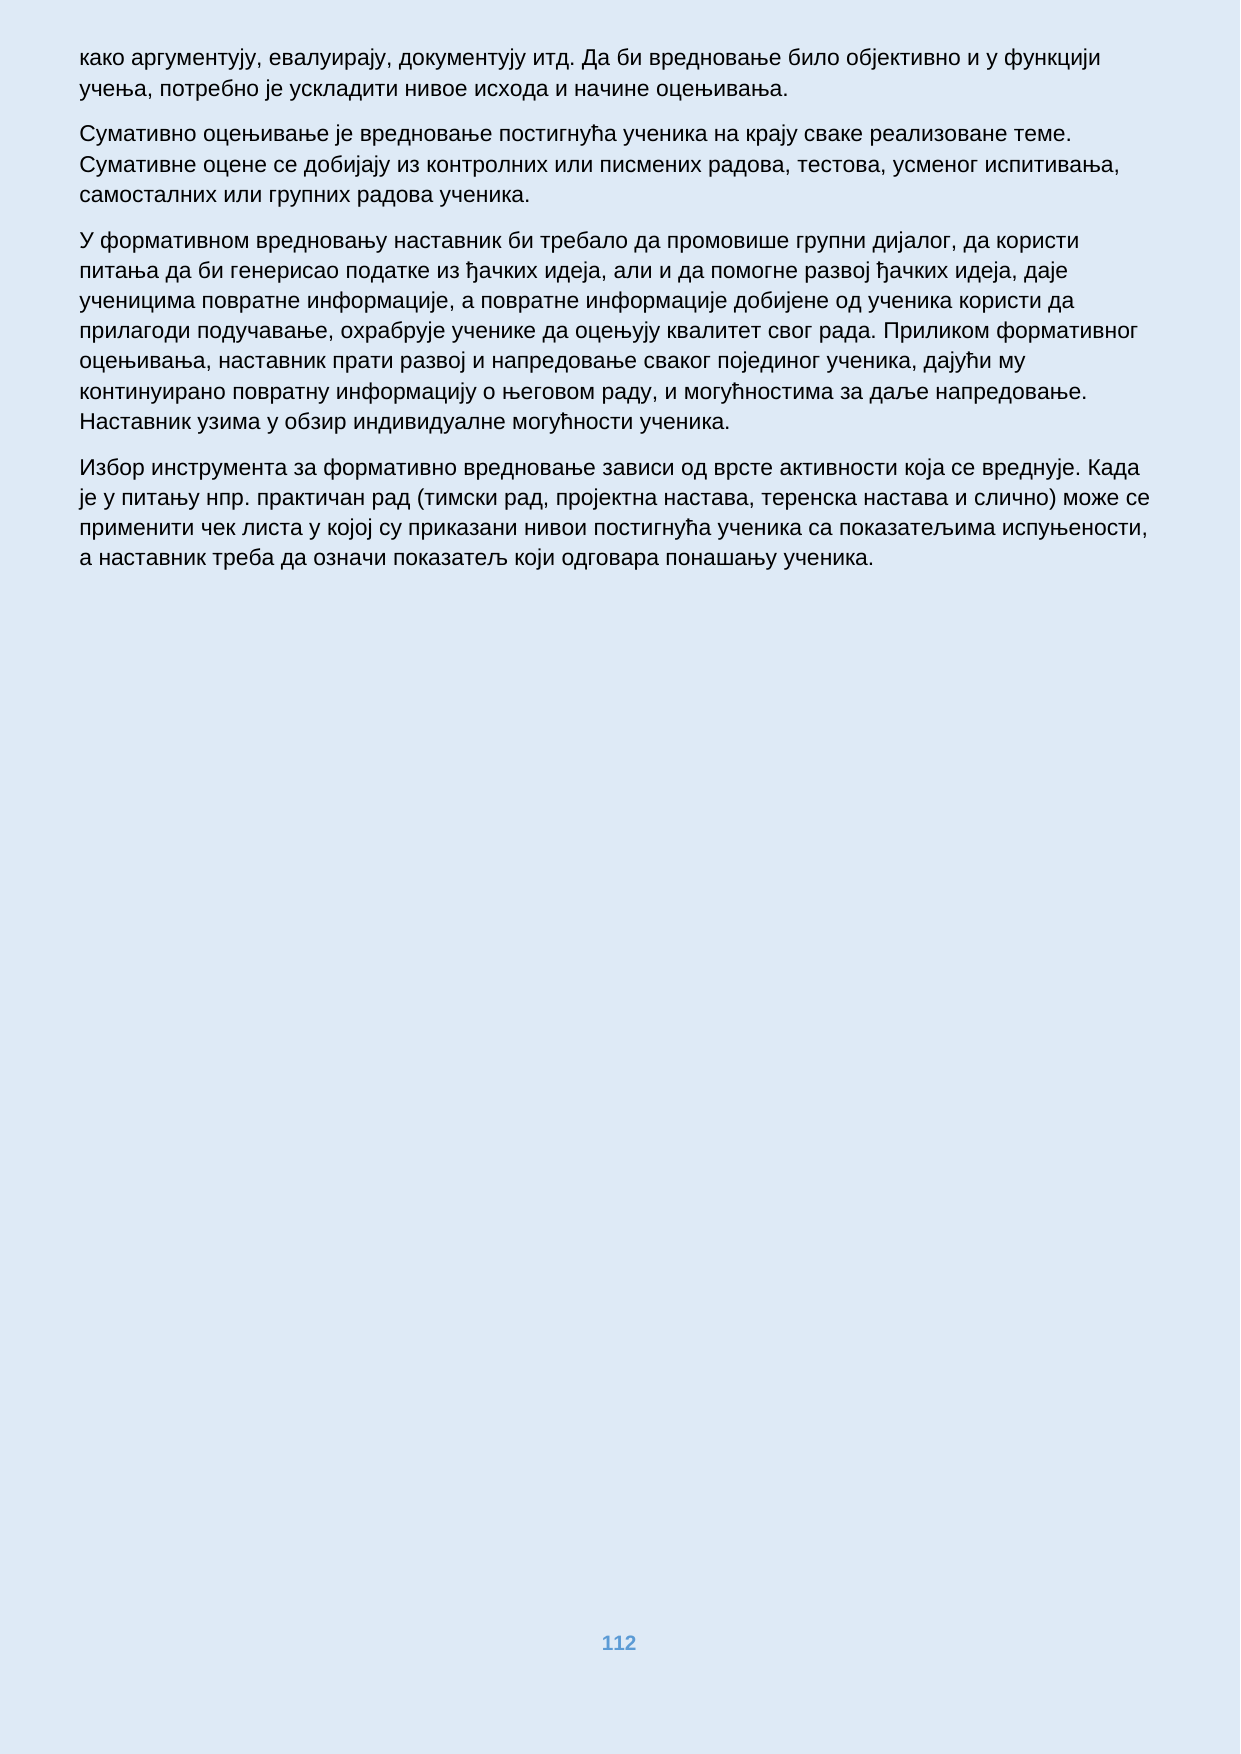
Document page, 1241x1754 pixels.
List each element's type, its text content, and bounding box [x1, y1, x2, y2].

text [79, 44, 1159, 101]
text У формативном вредновању наставник би требало да промовише групни дијалог, да користи питања да би генерисао податке из ђачких идеја, али и да помогне развој ђачких идеја, даје ученицима повратне информације, а повратне информације добијене од ученика користи да прилагоди подучавање, охрабрује ученике да оцењују квалитет свог рада. Приликом формативног оцењивања, наставник прати развој и напредовање сваког појединог ученика, дајући му континуирано повратну информацију о његовом раду, и могућностима за даље напредовање. Наставник узима у обзир индивидуалне могућности ученика. [79, 227, 1159, 434]
text Сумативно оцењивање је вредновање постигнућа ученика на крају сваке реализоване теме. Сумативне оцене се добијају из контролних или писмених радова, тестова, усменог испитивања, самосталних или групних радова ученика. [79, 120, 1159, 207]
text Избор инструмента за формативно вредновање зависи од врсте активности која се вреднује. Када је у питању нпр. практичан рад (тимски рад, пројектна настава, теренска настава и слично) може се применити чек листа у којој су приказани нивои постигнућа ученика са показатељима испуњености, а наставник треба да означи показатељ који одговара понашању ученика. [79, 454, 1159, 571]
